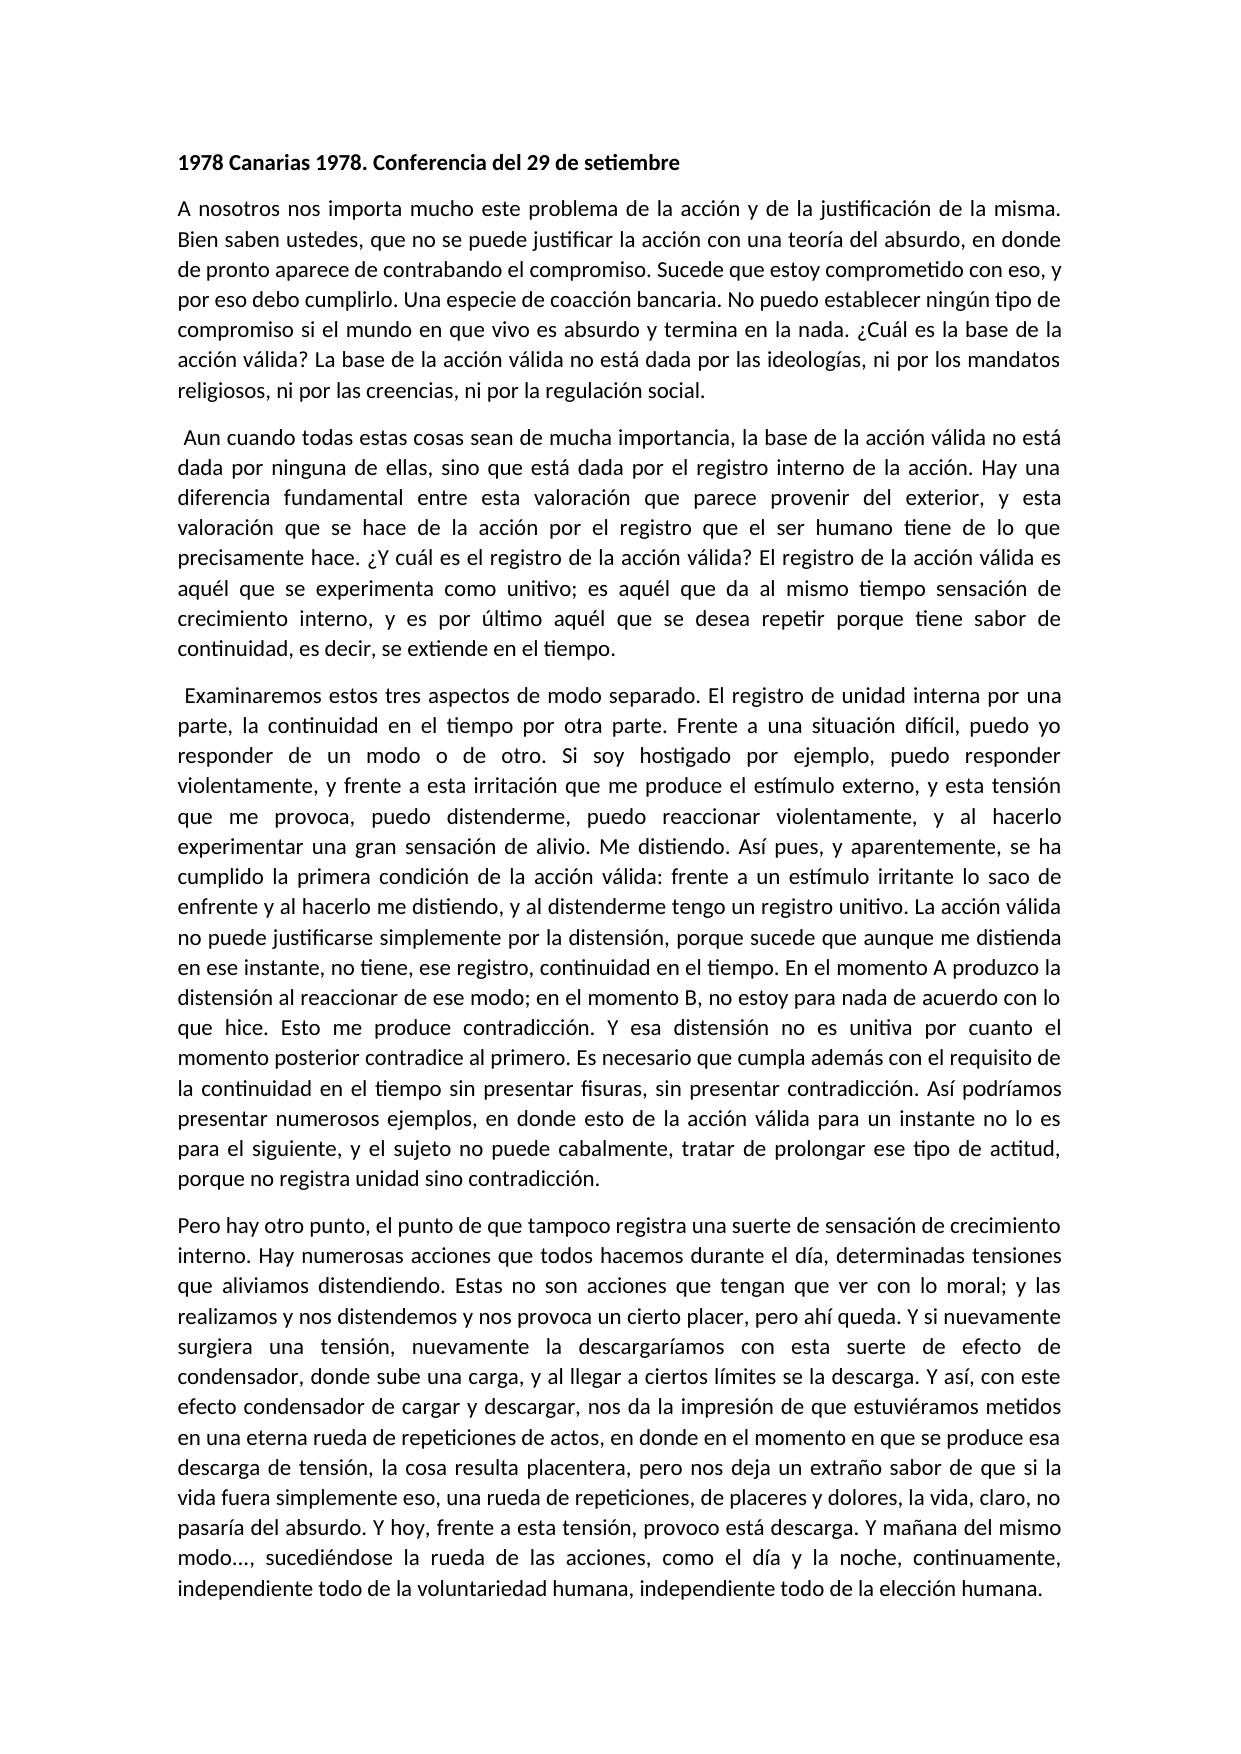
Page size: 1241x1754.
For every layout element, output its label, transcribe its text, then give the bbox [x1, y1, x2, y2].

text Examinaremos estos tres aspectos de modo separado. El registro de unidad interna por una parte, la continuidad en el tiempo por otra parte. Frente a una situación difícil, puedo yo responder de un modo o de otro. Si soy hostigado por ejemplo, puedo responder violentamente, y frente a esta irritación que me produce el estímulo externo, y esta tensión que me provoca, puedo distenderme, puedo reaccionar violentamente, y al hacerlo experimentar una gran sensación de alivio. Me distiendo. Así pues, y aparentemente, se ha cumplido la primera condición de la acción válida: frente a un estímulo irritante lo saco de enfrente y al hacerlo me distiendo, y al distenderme tengo un registro unitivo. La acción válida no puede justificarse simplemente por la distensión, porque sucede que aunque me distienda en ese instante, no tiene, ese registro, continuidad en el tiempo. En el momento A produzco la distensión al reaccionar de ese modo; en el momento B, no estoy para nada de acuerdo con lo que hice. Esto me produce contradicción. Y esa distensión no es unitiva por cuanto el momento posterior contradice al primero. Es necesario que cumpla además con el requisito de la continuidad en el tiempo sin presentar fisuras, sin presentar contradicción. Así podríamos presentar numerosos ejemplos, en donde esto de la acción válida para un instante no lo es para el siguiente, y el sujeto no puede cabalmente, tratar de prolongar ese tipo de actitud, porque no registra unidad sino contradicción. [177, 681, 1063, 1192]
text Aun cuando todas estas cosas sean de mucha importancia, la base de la acción válida no está dada por ninguna de ellas, sino que está dada por el registro interno de la acción. Hay una diferencia fundamental entre esta valoración que parece provenir del exterior, y esta valoración que se hace de la acción por el registro que el ser humano tiene de lo que precisamente hace. ¿Y cuál es el registro de la acción válida? El registro de la acción válida es aquél que se experimenta como unitivo; es aquél que da al mismo tiempo sensación de crecimiento interno, y es por último aquél que se desea repetir porque tiene sabor de continuidad, es decir, se extiende en el tiempo. [177, 423, 1063, 662]
text 1978 Canarias 1978. Conferencia del 29 de setiembre [177, 148, 1063, 176]
text A nosotros nos importa mucho este problema de la acción y de la justificación de la misma. Bien saben ustedes, que no se puede justificar la acción con una teoría del absurdo, en donde de pronto aparece de contrabando el compromiso. Sucede que estoy comprometido con eso, y por eso debo cumplirlo. Una especie de coacción bancaria. No puedo establecer ningún tipo de compromiso si el mundo en que vivo es absurdo y termina en la nada. ¿Cuál es la base de la acción válida? La base de la acción válida no está dada por las ideologías, ni por los mandatos religiosos, ni por las creencias, ni por la regulación social. [177, 194, 1063, 404]
text Pero hay otro punto, el punto de que tampoco registra una suerte de sensación de crecimiento interno. Hay numerosas acciones que todos hacemos durante el día, determinadas tensiones que aliviamos distendiendo. Estas no son acciones que tengan que ver con lo moral; y las realizamos y nos distendemos y nos provoca un cierto placer, pero ahí queda. Y si nuevamente surgiera una tensión, nuevamente la descargaríamos con esta suerte de efecto de condensador, donde sube una carga, y al llegar a ciertos límites se la descarga. Y así, con este efecto condensador de cargar y descargar, nos da la impresión de que estuviéramos metidos en una eterna rueda de repeticiones de actos, en donde en el momento en que se produce esa descarga de tensión, la cosa resulta placentera, pero nos deja un extraño sabor de que si la vida fuera simplemente eso, una rueda de repeticiones, de placeres y dolores, la vida, claro, no pasaría del absurdo. Y hoy, frente a esta tensión, provoco está descarga. Y mañana del mismo modo..., sucediéndose la rueda de las acciones, como el día y la noche, continuamente, independiente todo de la voluntariedad humana, independiente todo de la elección humana. [177, 1211, 1063, 1602]
